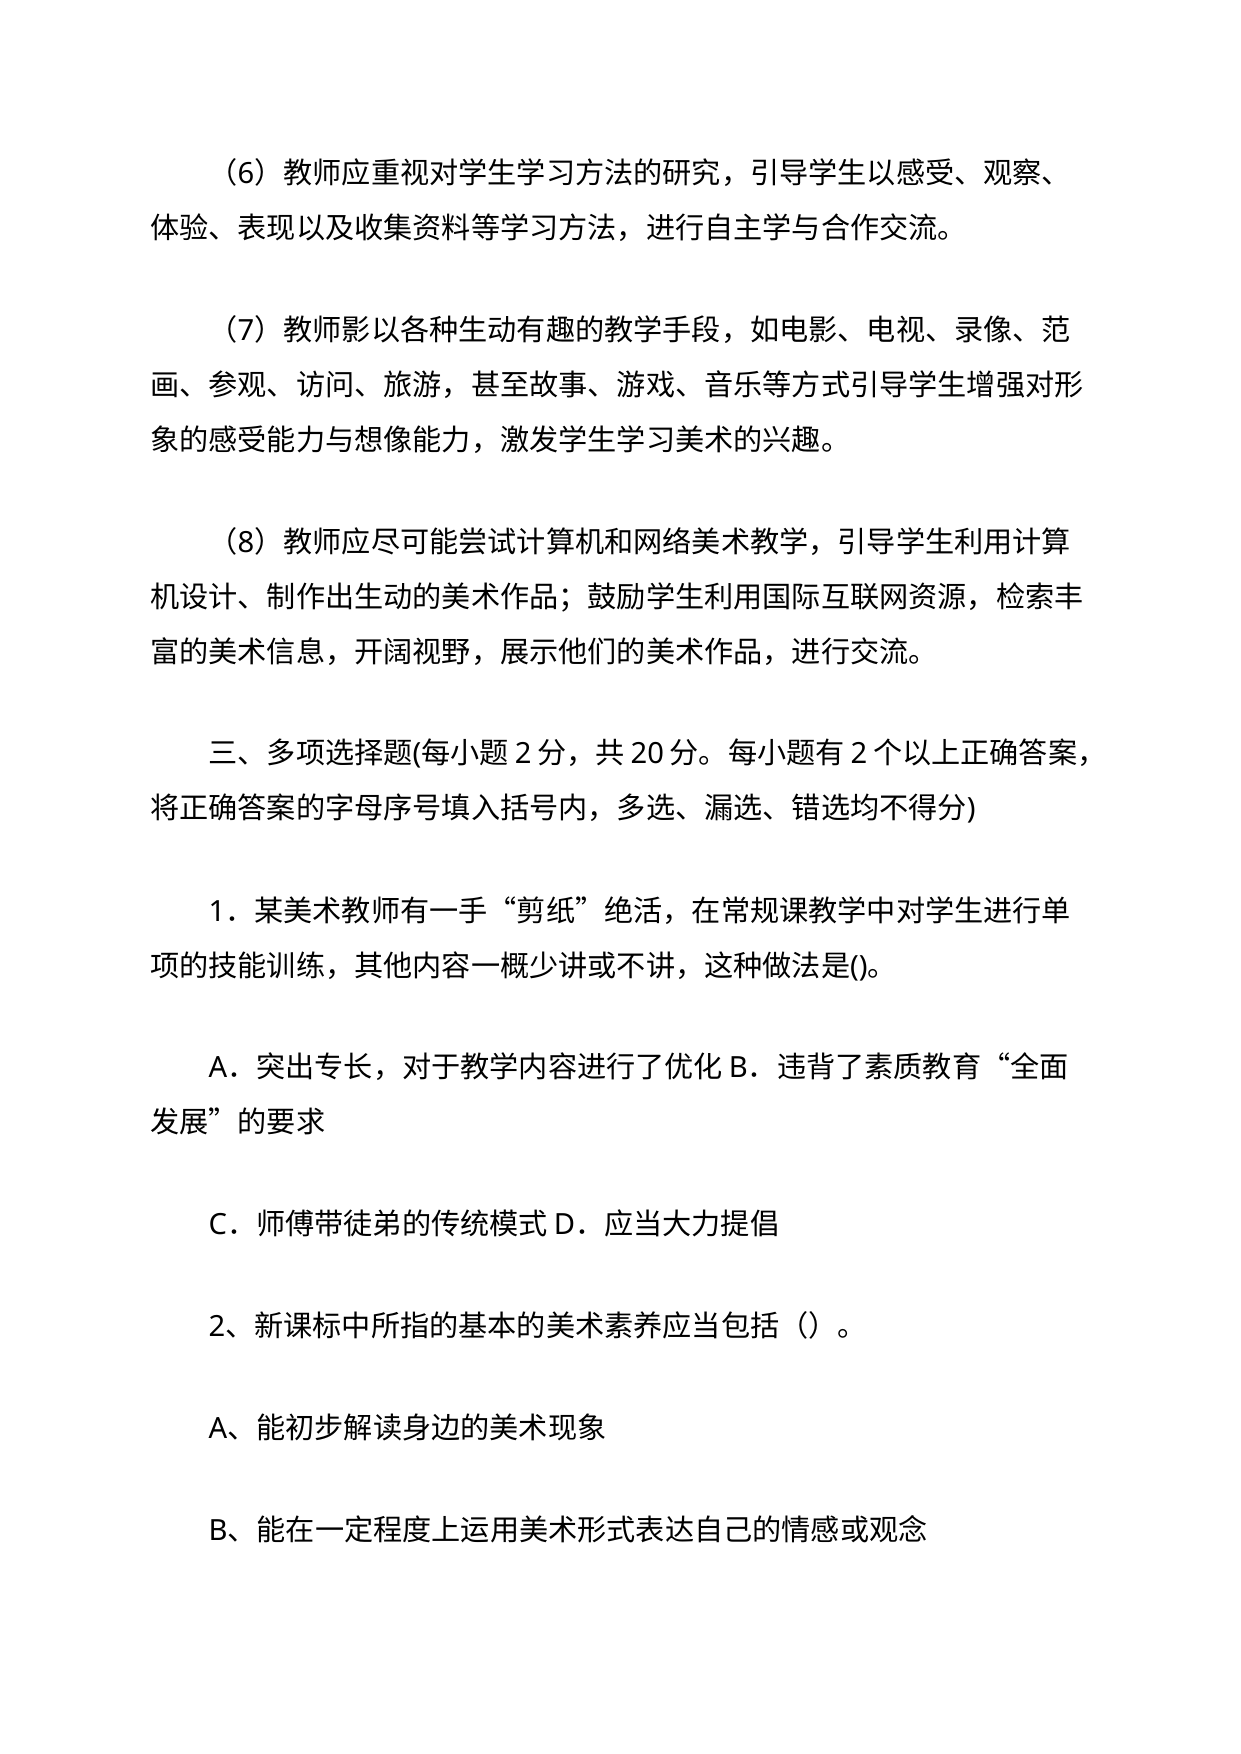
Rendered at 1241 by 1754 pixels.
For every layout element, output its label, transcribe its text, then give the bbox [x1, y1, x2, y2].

text 2、新课标中所指的基本的美术素养应当包括（）。 [150, 1303, 1090, 1345]
text A、能初步解读身边的美术现象 [150, 1405, 1090, 1447]
text A．突出专长，对于教学内容进行了优化B．违背了素质教育“全面发展”的要求 [150, 1044, 1090, 1141]
text C．师傅带徒弟的传统模式D．应当大力提倡 [150, 1201, 1090, 1243]
text 三、多项选择题(每小题2分，共20分。每小题有2个以上正确答案，将正确答案的字母序号填入括号内，多选、漏选、错选均不得分) [150, 730, 1090, 827]
text （6）教师应重视对学生学习方法的研究，引导学生以感受、观察、体验、表现以及收集资料等学习方法，进行自主学与合作交流。 [150, 150, 1090, 247]
text （8）教师应尽可能尝试计算机和网络美术教学，引导学生利用计算机设计、制作出生动的美术作品；鼓励学生利用国际互联网资源，检索丰富的美术信息，开阔视野，展示他们的美术作品，进行交流。 [150, 518, 1090, 671]
text 1．某美术教师有一手“剪纸”绝活，在常规课教学中对学生进行单项的技能训练，其他内容一概少讲或不讲，这种做法是()。 [150, 887, 1090, 984]
text B、能在一定程度上运用美术形式表达自己的情感或观念 [150, 1507, 1090, 1549]
text （7）教师影以各种生动有趣的教学手段，如电影、电视、录像、范画、参观、访问、旅游，甚至故事、游戏、音乐等方式引导学生增强对形象的感受能力与想像能力，激发学生学习美术的兴趣。 [150, 307, 1090, 459]
